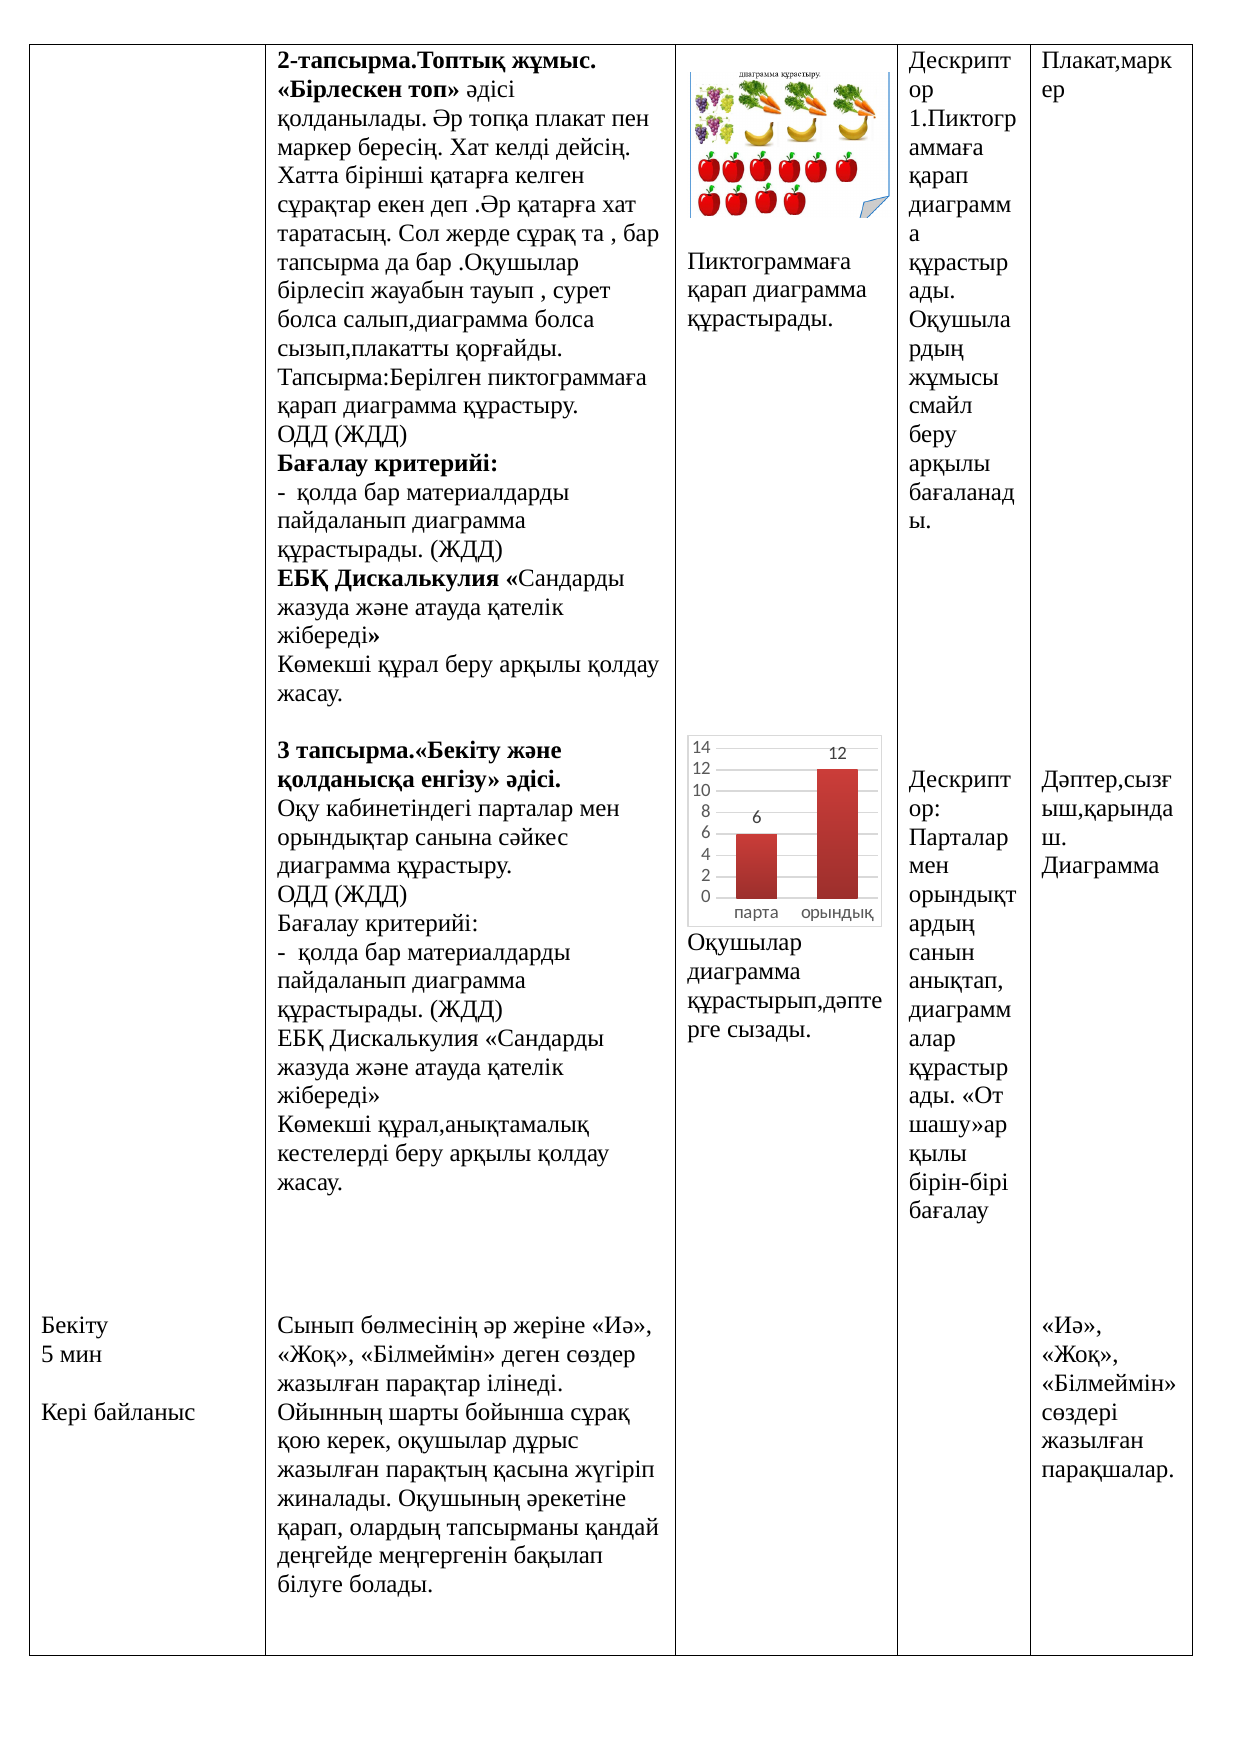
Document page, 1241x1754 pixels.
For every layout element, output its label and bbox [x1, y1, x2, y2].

table_cell [676, 45, 897, 1655]
table_cell [30, 45, 265, 1655]
table_cell [898, 45, 1030, 1655]
picture [687, 72, 896, 218]
table_cell [1031, 45, 1192, 1655]
table_cell [266, 45, 675, 1655]
